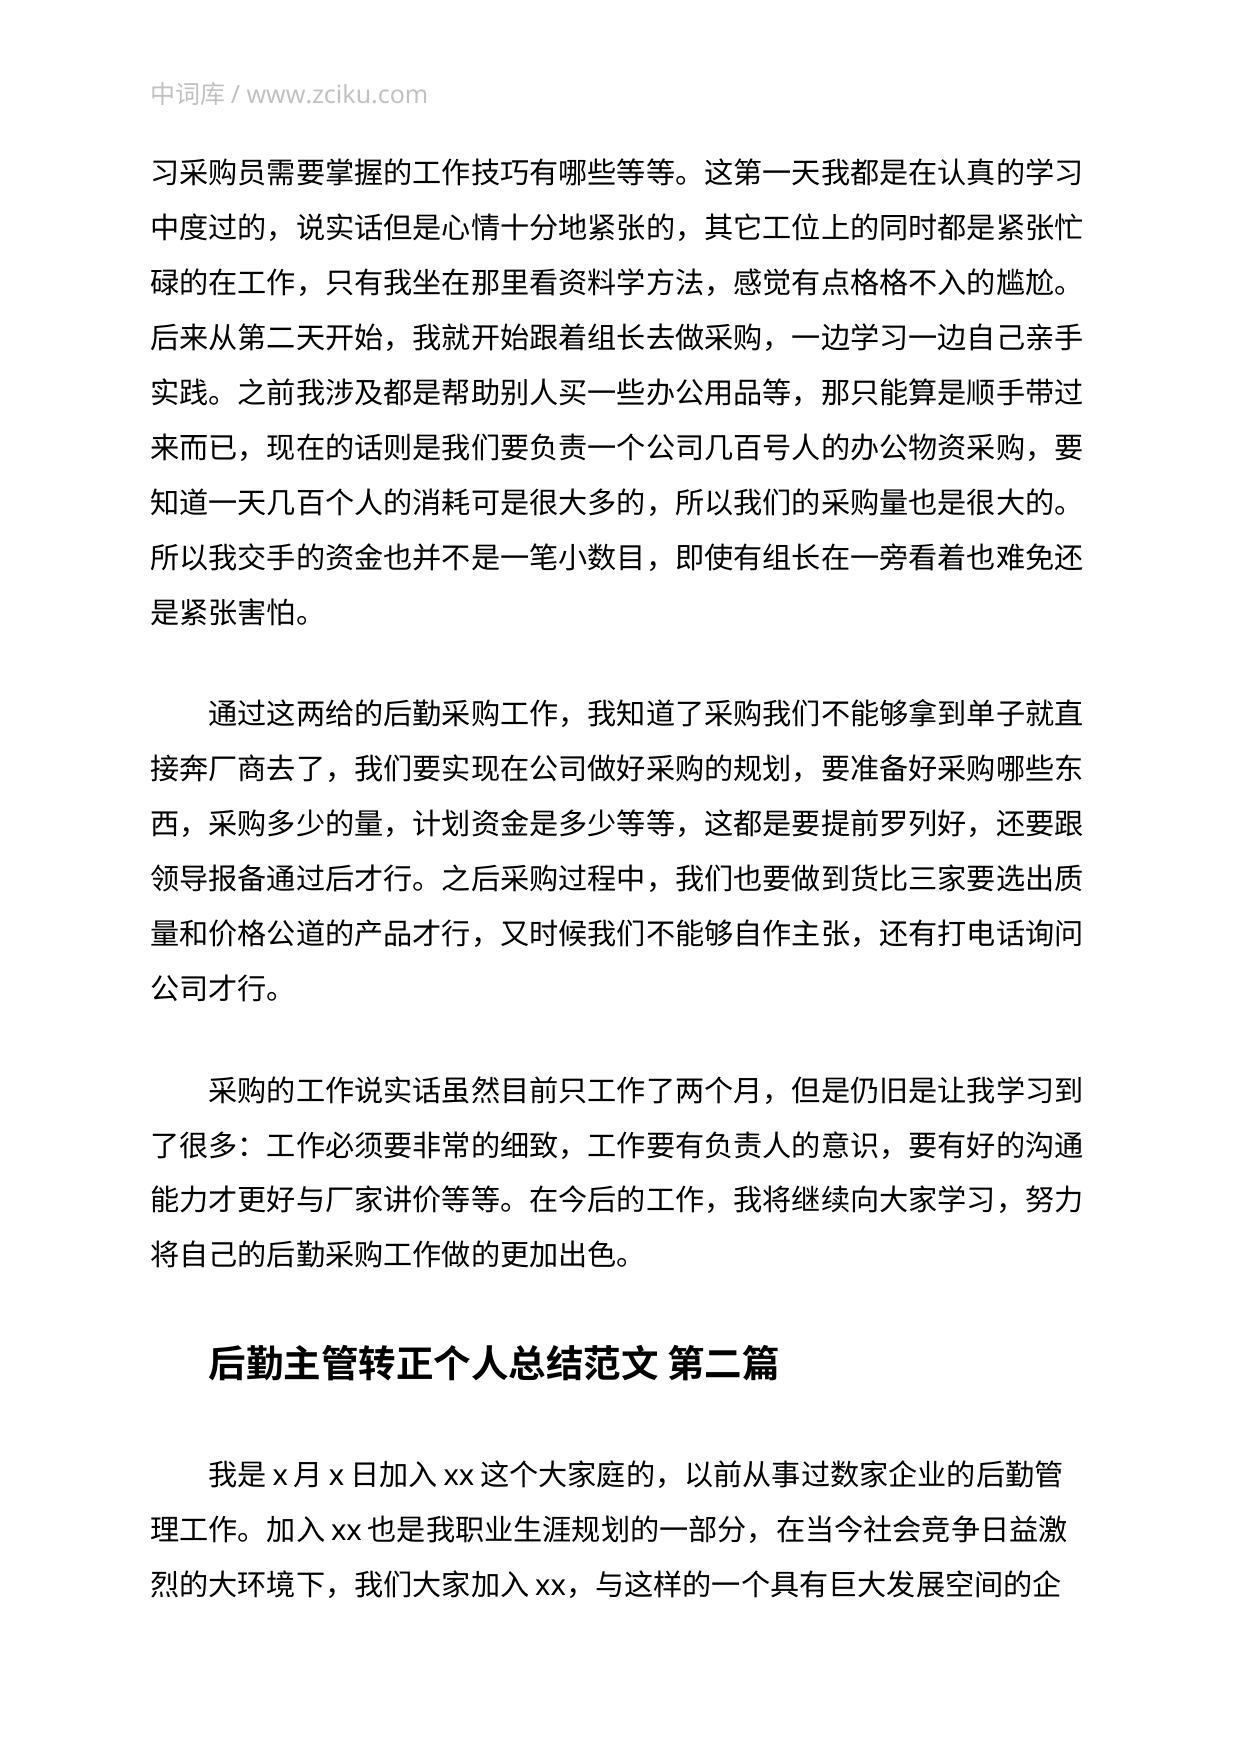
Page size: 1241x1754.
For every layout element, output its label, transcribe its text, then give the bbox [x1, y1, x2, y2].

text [150, 1451, 1090, 1603]
text 通过这两给的后勤采购工作，我知道了采购我们不能够拿到单子就直接奔厂商去了，我们要实现在公司做好采购的规划，要准备好采购哪些东西，采购多少的量，计划资金是多少等等，这都是要提前罗列好，还要跟领导报备通过后才行。之后采购过程中，我们也要做到货比三家要选出质量和价格公道的产品才行，又时候我们不能够自作主张，还有打电话询问公司才行。 [150, 691, 1090, 1008]
text 后勤主管转正个人总结范文 第二篇 [150, 1334, 1090, 1388]
text 采购的工作说实话虽然目前只工作了两个月，但是仍旧是让我学习到了很多：工作必须要非常的细致，工作要有负责人的意识，要有好的沟通能力才更好与厂家讲价等等。在今后的工作，我将继续向大家学习，努力将自己的后勤采购工作做的更加出色。 [150, 1067, 1090, 1274]
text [150, 150, 1090, 631]
